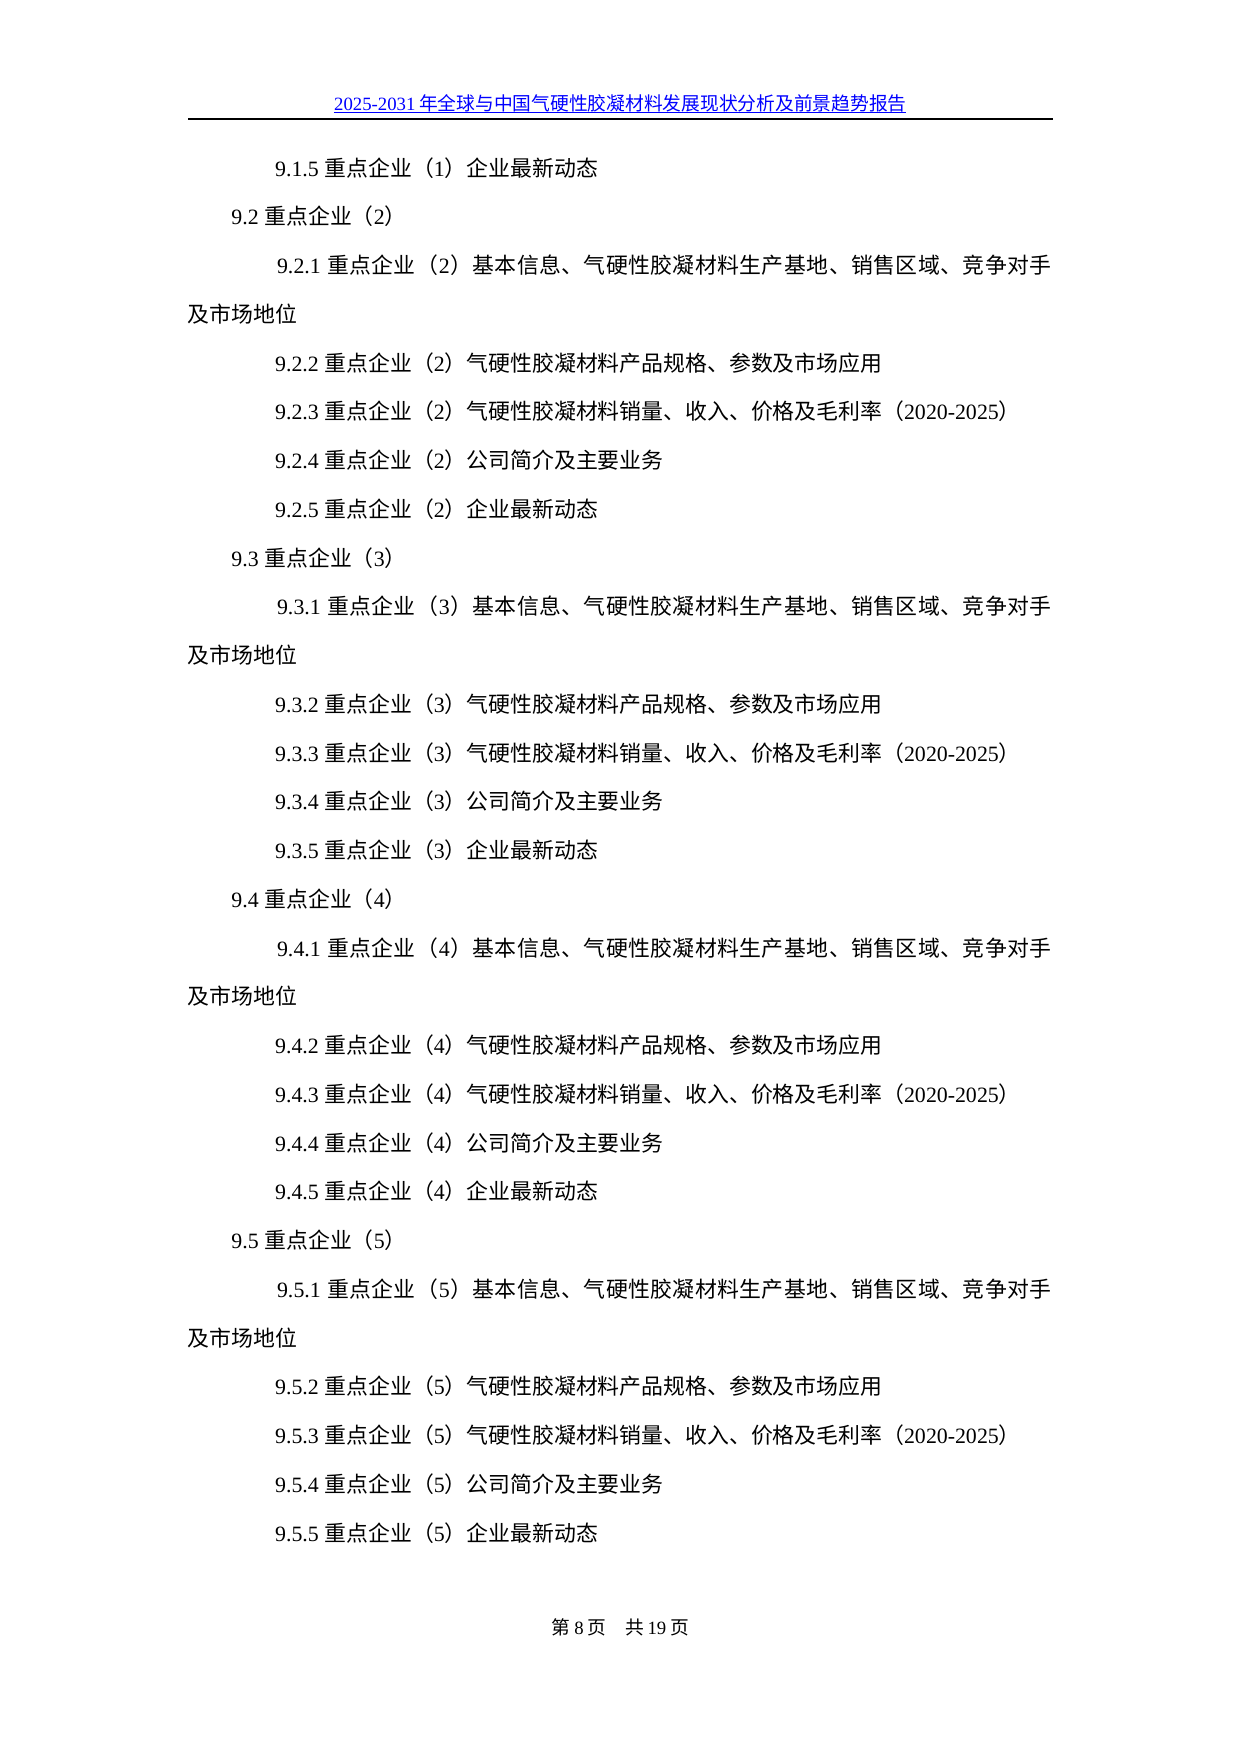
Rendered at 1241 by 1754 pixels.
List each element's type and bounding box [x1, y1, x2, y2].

text [187, 150, 1053, 1548]
